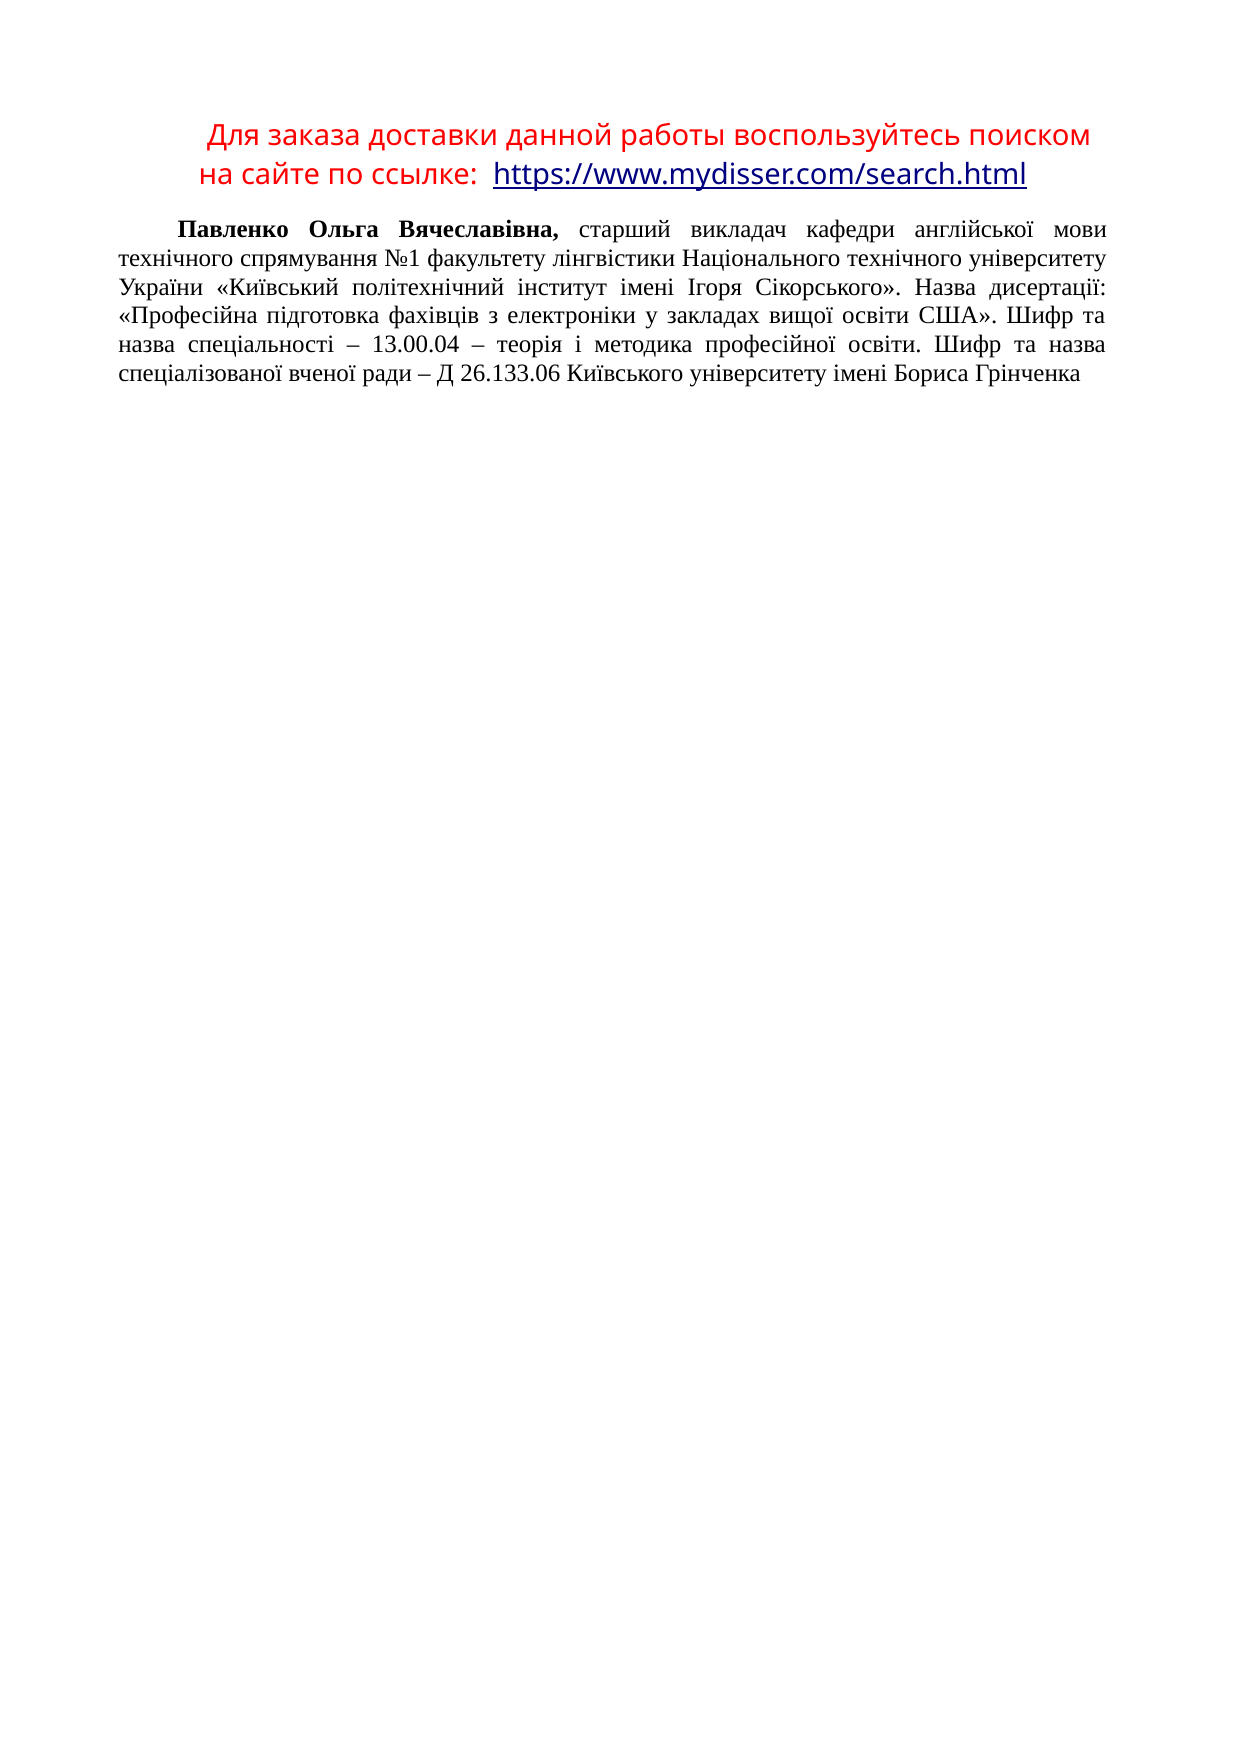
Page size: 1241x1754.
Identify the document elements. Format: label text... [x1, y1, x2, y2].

text Павленко Ольга Вячеславівна, старший викладач кафедри англійської мови технічного спрямування №1 факультету лінгвістики Національного технічного університету України «Київський політехнічний інститут імені Ігоря Сікорського». Назва дисертації: «Професійна підготовка фахівців з електроніки у закладах вищої освіти США». Шифр та назва спеціальності – 13.00.04 – теорія і методика професійної освіти. Шифр та назва спеціалізованої вченої ради – Д 26.133.06 Київського університету імені Бориса Грінченка [118, 214, 1107, 387]
